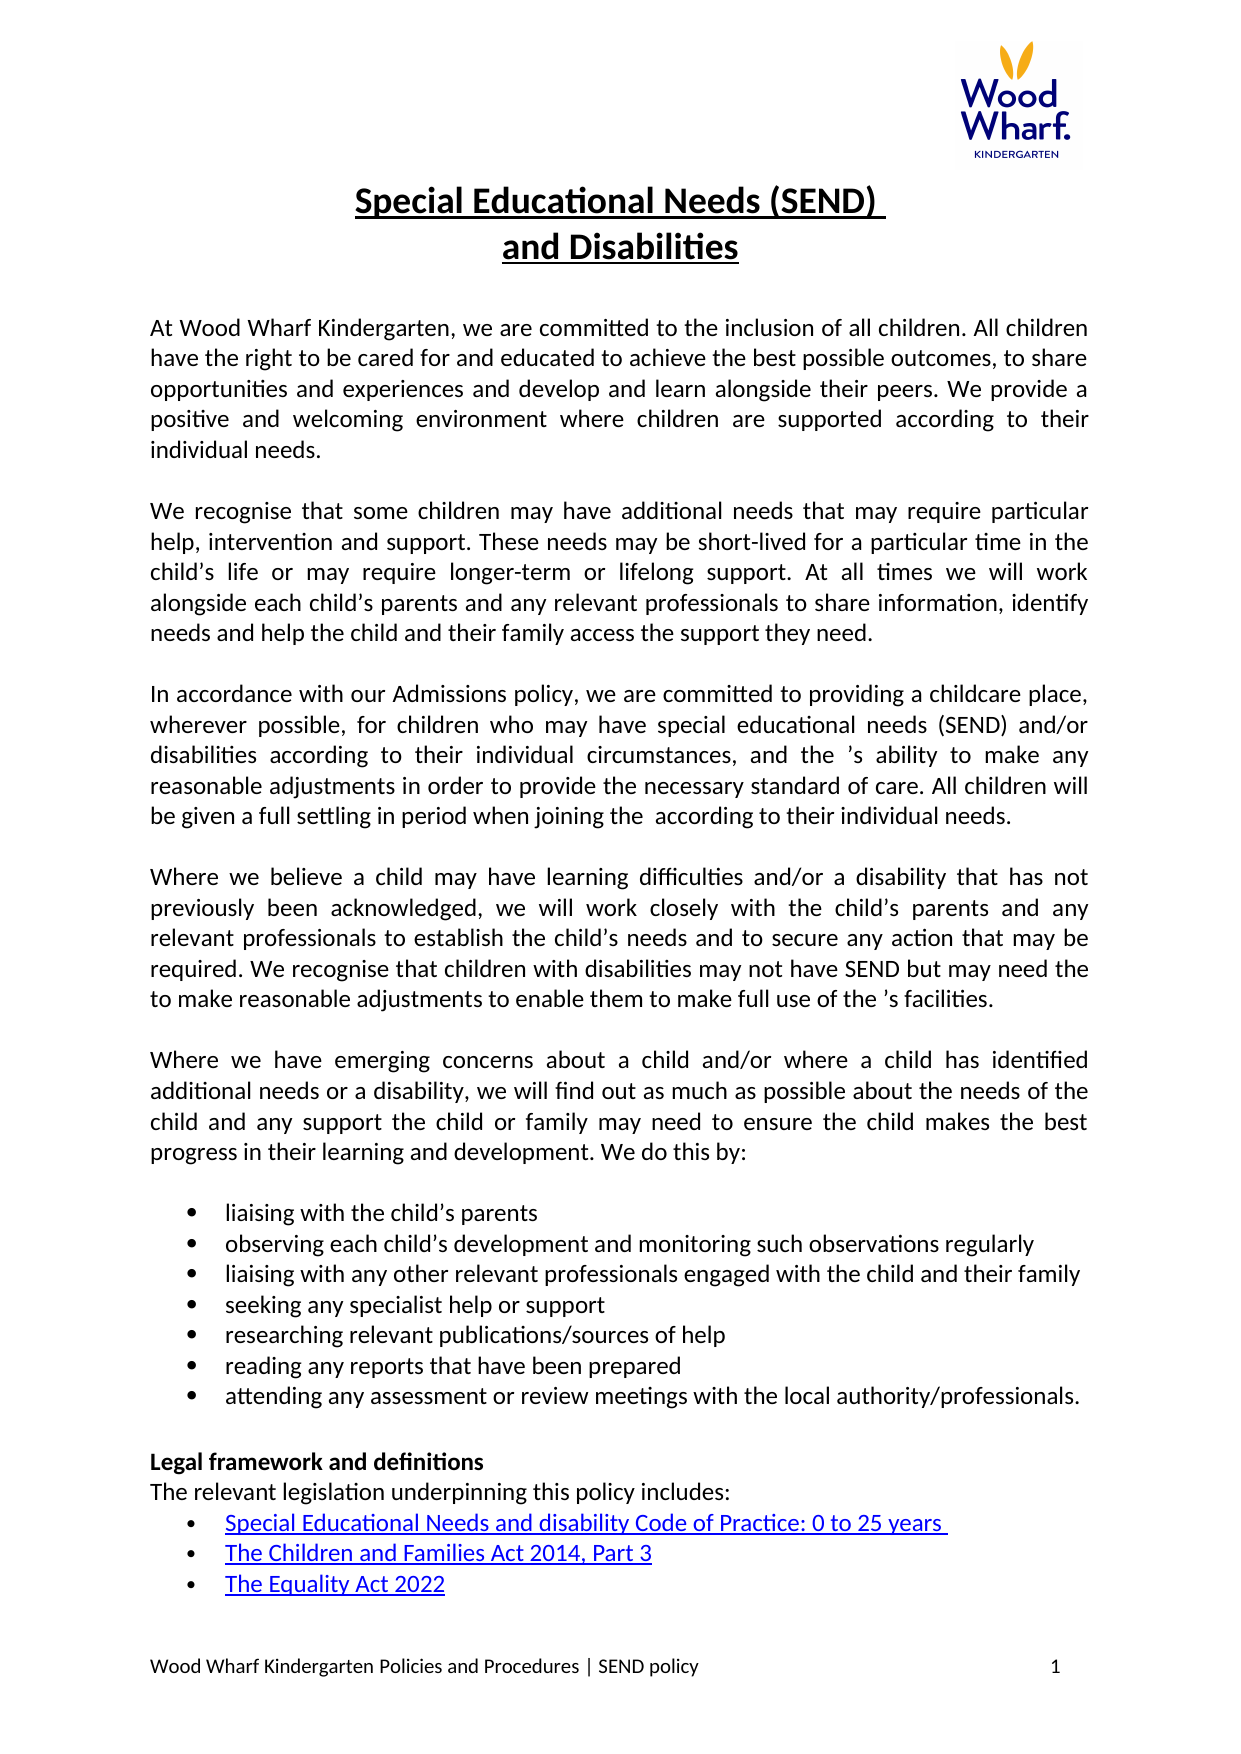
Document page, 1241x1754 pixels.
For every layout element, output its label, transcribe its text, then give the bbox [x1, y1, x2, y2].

text Where we have emerging concerns about a child and/or where a child has identified additional needs or a disability, we will find out as much as possible about the needs of the child and any support the child or family may need to ensure the child makes the best progress in their learning and development. We do this by: [150, 1044, 1090, 1167]
list attending any assessment or review meetings with the local authority/professionals. [187, 1380, 1090, 1411]
picture [954, 41, 1084, 170]
text We recognise that some children may have additional needs that may require particular help, intervention and support. These needs may be short-lived for a particular time in the child’s life or may require longer-term or lifelong support. At all times we will work alongside each child’s parents and any relevant professionals to share information, identify needs and help the child and their family access the support they need. [150, 495, 1090, 648]
list The Children and Families Act 2014, Part 3 [187, 1537, 1090, 1568]
list researching relevant publications/sources of help [187, 1319, 1090, 1350]
list liaising with the child’s parents [187, 1197, 1090, 1228]
text Legal framework and definitions [150, 1446, 1090, 1476]
text Special Educational Needs (SEND) and Disabilities [150, 177, 1090, 312]
text The relevant legislation underpinning this policy includes: [150, 1476, 1090, 1507]
list reading any reports that have been prepared [187, 1350, 1090, 1380]
text At Wood Wharf Kindergarten, we are committed to the inclusion of all children. All children have the right to be cared for and educated to achieve the best possible outcomes, to share opportunities and experiences and develop and learn alongside their peers. We provide a positive and welcoming environment where children are supported according to their individual needs. [150, 312, 1090, 465]
list seeking any specialist help or support [187, 1289, 1090, 1319]
text Where we believe a child may have learning difficulties and/or a disability that has not previously been acknowledged, we will work closely with the child’s parents and any relevant professionals to establish the child’s needs and to secure any action that may be required. We recognise that children with disabilities may not have SEND but may need the to make reasonable adjustments to enable them to make full use of the ’s facilities. [150, 861, 1090, 1014]
list The Equality Act 2022 [187, 1568, 1090, 1598]
text In accordance with our Admissions policy, we are committed to providing a childcare place, wherever possible, for children who may have special educational needs (SEND) and/or disabilities according to their individual circumstances, and the ’s ability to make any reasonable adjustments in order to provide the necessary standard of care. All children will be given a full settling in period when joining the according to their individual needs. [150, 678, 1090, 831]
list liaising with any other relevant professionals engaged with the child and their family [187, 1258, 1090, 1289]
list observing each child’s development and monitoring such observations regularly [187, 1228, 1090, 1258]
list Special Educational Needs and disability Code of Practice: 0 to 25 years [187, 1507, 1090, 1537]
